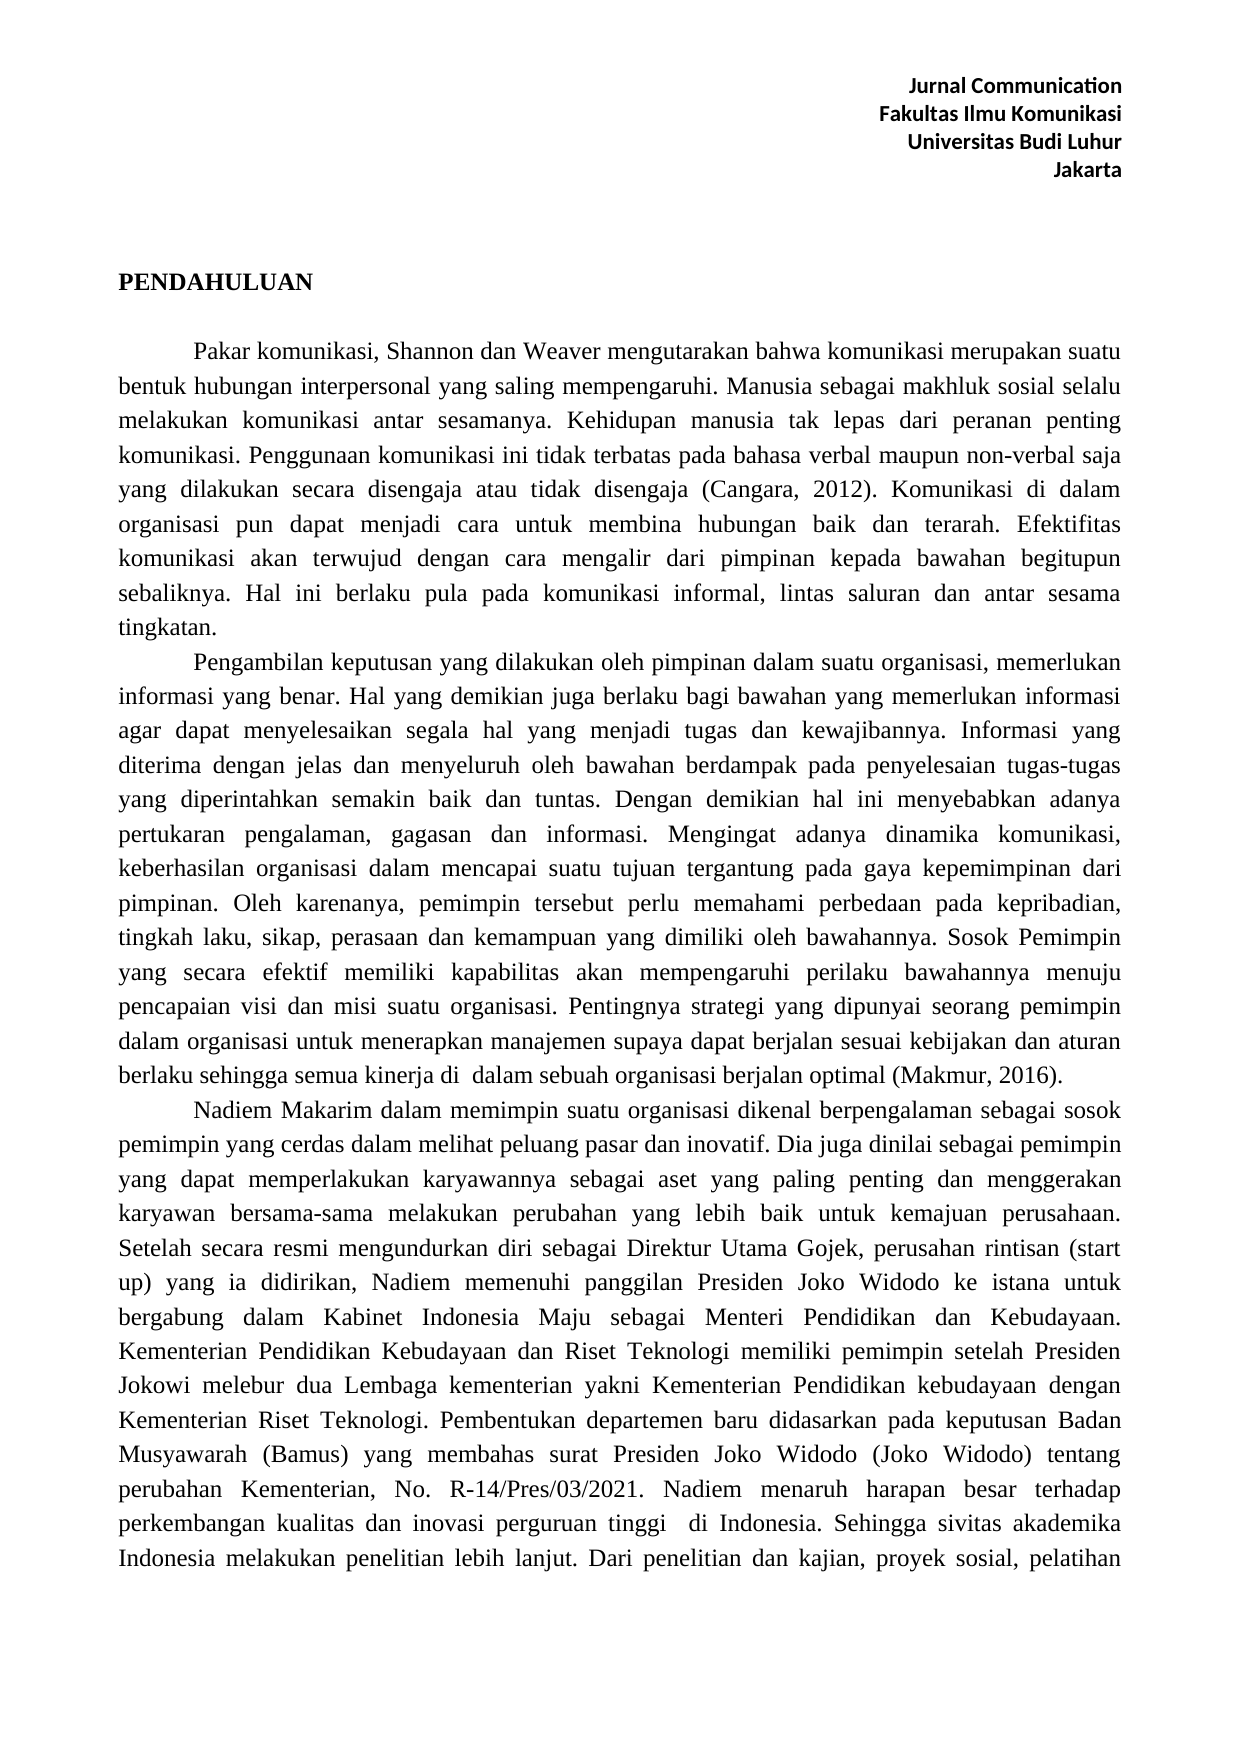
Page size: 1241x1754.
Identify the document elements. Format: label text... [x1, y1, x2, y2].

text Pakar komunikasi, Shannon dan Weaver mengutarakan bahwa komunikasi merupakan suatu bentuk hubungan interpersonal yang saling mempengaruhi. Manusia sebagai makhluk sosial selalu melakukan komunikasi antar sesamanya. Kehidupan manusia tak lepas dari peranan penting komunikasi. Penggunaan komunikasi ini tidak terbatas pada bahasa verbal maupun non-verbal saja yang dilakukan secara disengaja atau tidak disengaja (Cangara, 2012). Komunikasi di dalam organisasi pun dapat menjadi cara untuk membina hubungan baik dan terarah. Efektifitas komunikasi akan terwujud dengan cara mengalir dari pimpinan kepada bawahan begitupun sebaliknya. Hal ini berlaku pula pada komunikasi informal, lintas saluran dan antar sesama tingkatan. [118, 336, 1122, 641]
text PENDAHULUAN [118, 267, 1122, 296]
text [118, 1095, 1122, 1572]
text Pengambilan keputusan yang dilakukan oleh pimpinan dalam suatu organisasi, memerlukan informasi yang benar. Hal yang demikian juga berlaku bagi bawahan yang memerlukan informasi agar dapat menyelesaikan segala hal yang menjadi tugas dan kewajibannya. Informasi yang diterima dengan jelas dan menyeluruh oleh bawahan berdampak pada penyelesaian tugas-tugas yang diperintahkan semakin baik dan tuntas. Dengan demikian hal ini menyebabkan adanya pertukaran pengalaman, gagasan dan informasi. Mengingat adanya dinamika komunikasi, keberhasilan organisasi dalam mencapai suatu tujuan tergantung pada gaya kepemimpinan dari pimpinan. Oleh karenanya, pemimpin tersebut perlu memahami perbedaan pada kepribadian, tingkah laku, sikap, perasaan dan kemampuan yang dimiliki oleh bawahannya. Sosok Pemimpin yang secara efektif memiliki kapabilitas akan mempengaruhi perilaku bawahannya menuju pencapaian visi dan misi suatu organisasi. Pentingnya strategi yang dipunyai seorang pemimpin dalam organisasi untuk menerapkan manajemen supaya dapat berjalan sesuai kebijakan dan aturan berlaku sehingga semua kinerja di dalam sebuah organisasi berjalan optimal (Makmur, 2016). [118, 647, 1122, 1089]
